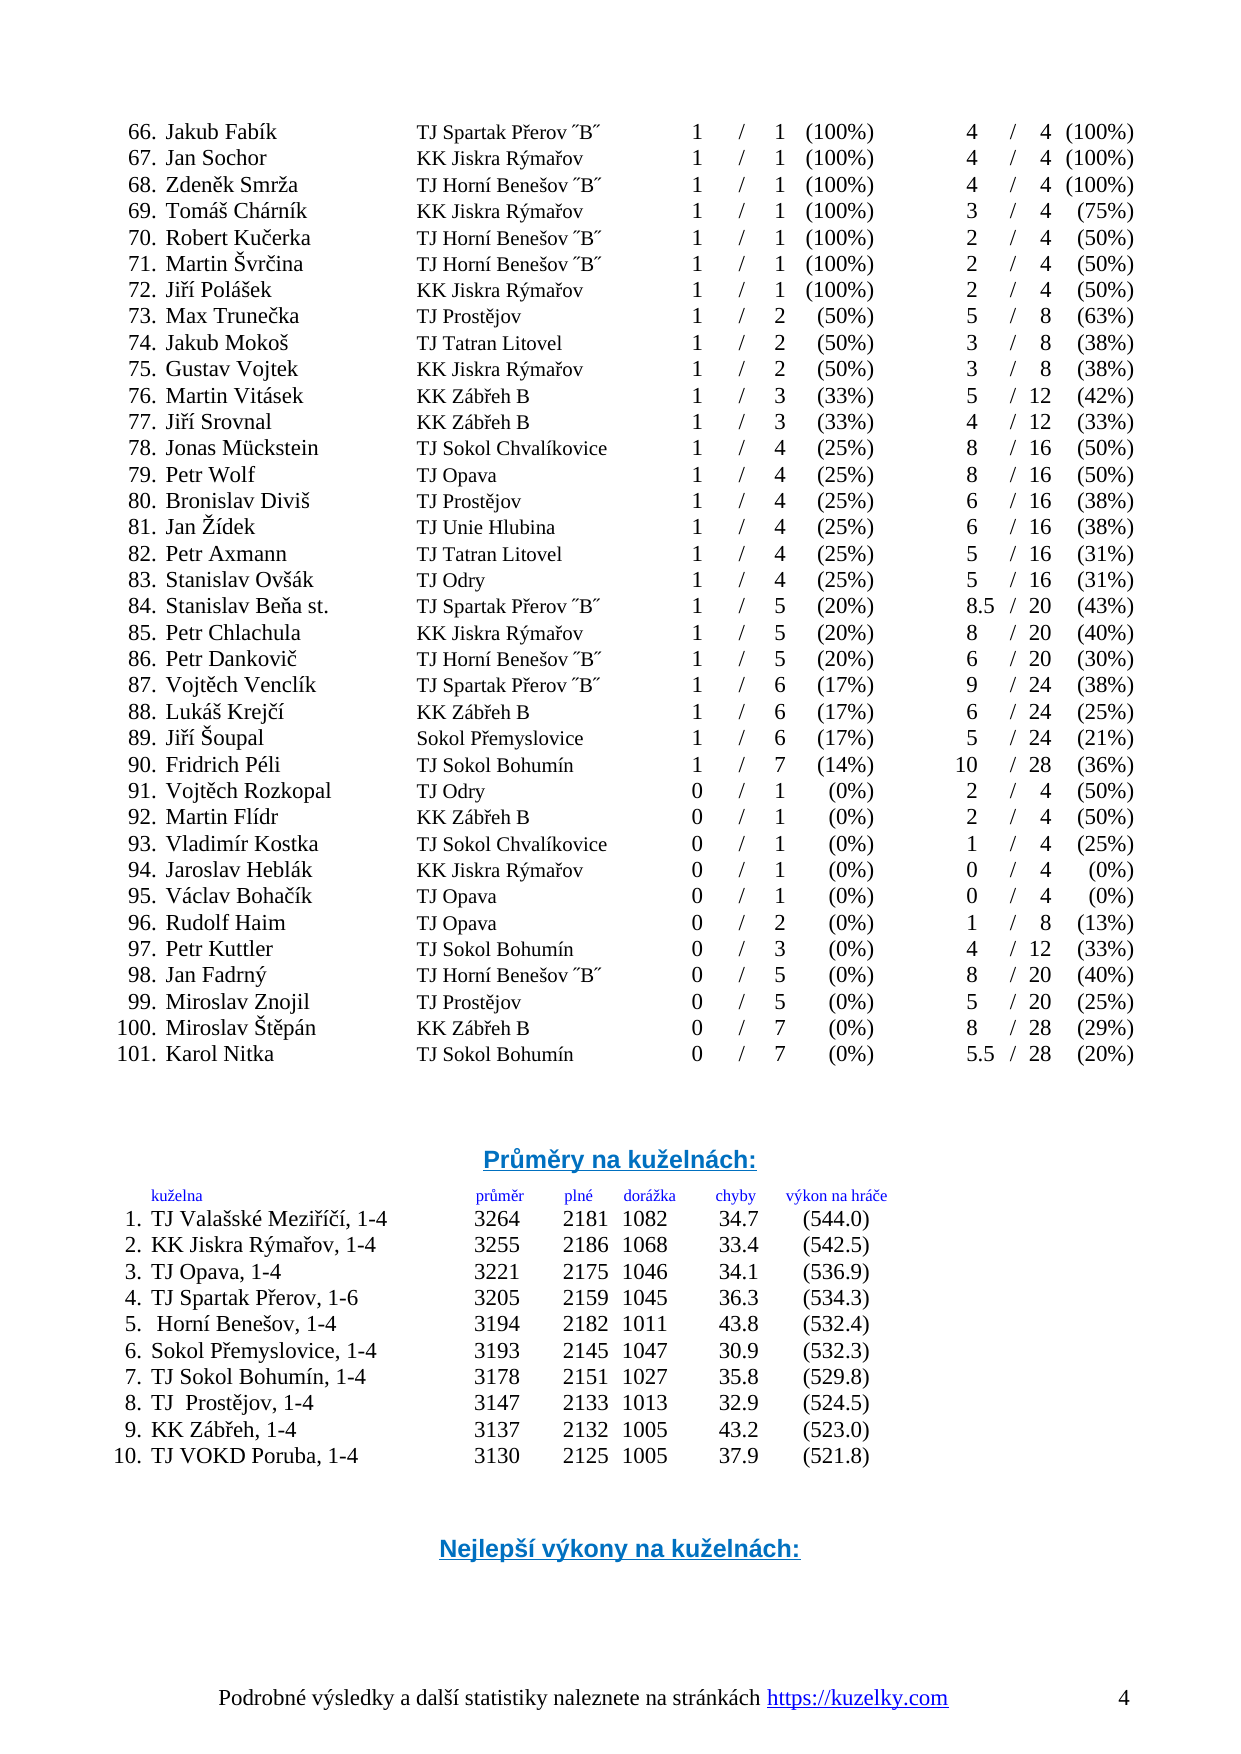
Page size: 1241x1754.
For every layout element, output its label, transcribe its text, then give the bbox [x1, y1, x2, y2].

text 101. Karol Nitka TJ Sokol Bohumín 0 / 7 (0%) 5.5 / 28 (20%) [106, 1041, 1134, 1067]
text 73. Max Trunečka TJ Prostějov 1 / 2 (50%) 5 / 8 (63%) [106, 303, 1134, 329]
text 9. KK Zábřeh, 1-4 3137 2132 1005 43.2 (523.0) [106, 1416, 1134, 1442]
text 74. Jakub Mokoš TJ Tatran Litovel 1 / 2 (50%) 3 / 8 (38%) [106, 329, 1134, 355]
text 3. TJ Opava, 1-4 3221 2175 1046 34.1 (536.9) [106, 1258, 1134, 1284]
text 81. Jan Žídek TJ Unie Hlubina 1 / 4 (25%) 6 / 16 (38%) [106, 513, 1134, 540]
text 7. TJ Sokol Bohumín, 1-4 3178 2151 1027 35.8 (529.8) [106, 1363, 1134, 1389]
text 96. Rudolf Haim TJ Opava 0 / 2 (0%) 1 / 8 (13%) [106, 909, 1134, 935]
text 79. Petr Wolf TJ Opava 1 / 4 (25%) 8 / 16 (50%) [106, 461, 1134, 487]
text 87. Vojtěch Venclík TJ Spartak Přerov ˝B˝ 1 / 6 (17%) 9 / 24 (38%) [106, 672, 1134, 698]
text 77. Jiří Srovnal KK Zábřeh B 1 / 3 (33%) 4 / 12 (33%) [106, 408, 1134, 434]
text 98. Jan Fadrný TJ Horní Benešov ˝B˝ 0 / 5 (0%) 8 / 20 (40%) [106, 961, 1134, 988]
text 67. Jan Sochor KK Jiskra Rýmařov 1 / 1 (100%) 4 / 4 (100%) [106, 144, 1134, 171]
text 4. TJ Spartak Přerov, 1-6 3205 2159 1045 36.3 (534.3) [106, 1284, 1134, 1310]
text 92. Martin Flídr KK Zábřeh B 0 / 1 (0%) 2 / 4 (50%) [106, 803, 1134, 830]
text 93. Vladimír Kostka TJ Sokol Chvalíkovice 0 / 1 (0%) 1 / 4 (25%) [106, 830, 1134, 856]
text 10. TJ VOKD Poruba, 1-4 3130 2125 1005 37.9 (521.8) [106, 1442, 1134, 1468]
text kuželna průměr plné dorážka chyby výkon na hráče [106, 1186, 1134, 1205]
text 83. Stanislav Ovšák TJ Odry 1 / 4 (25%) 5 / 16 (31%) [106, 566, 1134, 592]
text 78. Jonas Mückstein TJ Sokol Chvalíkovice 1 / 4 (25%) 8 / 16 (50%) [106, 434, 1134, 461]
text 6. Sokol Přemyslovice, 1-4 3193 2145 1047 30.9 (532.3) [106, 1337, 1134, 1363]
text 8. TJ Prostějov, 1-4 3147 2133 1013 32.9 (524.5) [106, 1389, 1134, 1416]
text 89. Jiří Šoupal Sokol Přemyslovice 1 / 6 (17%) 5 / 24 (21%) [106, 724, 1134, 751]
text 76. Martin Vitásek KK Zábřeh B 1 / 3 (33%) 5 / 12 (42%) [106, 382, 1134, 408]
text 94. Jaroslav Heblák KK Jiskra Rýmařov 0 / 1 (0%) 0 / 4 (0%) [106, 856, 1134, 882]
text 1. TJ Valašské Meziříčí, 1-4 3264 2181 1082 34.7 (544.0) [106, 1205, 1134, 1231]
text 90. Fridrich Péli TJ Sokol Bohumín 1 / 7 (14%) 10 / 28 (36%) [106, 751, 1134, 777]
text 82. Petr Axmann TJ Tatran Litovel 1 / 4 (25%) 5 / 16 (31%) [106, 540, 1134, 566]
text 99. Miroslav Znojil TJ Prostějov 0 / 5 (0%) 5 / 20 (25%) [106, 988, 1134, 1014]
text Průměry na kuželnách: [94, 1144, 1145, 1173]
text 84. Stanislav Beňa st. TJ Spartak Přerov ˝B˝ 1 / 5 (20%) 8.5 / 20 (43%) [106, 592, 1134, 619]
text 68. Zdeněk Smrža TJ Horní Benešov ˝B˝ 1 / 1 (100%) 4 / 4 (100%) [106, 171, 1134, 197]
text Nejlepší výkony na kuželnách: [94, 1534, 1145, 1562]
text 72. Jiří Polášek KK Jiskra Rýmařov 1 / 1 (100%) 2 / 4 (50%) [106, 276, 1134, 303]
text 80. Bronislav Diviš TJ Prostějov 1 / 4 (25%) 6 / 16 (38%) [106, 487, 1134, 513]
text 91. Vojtěch Rozkopal TJ Odry 0 / 1 (0%) 2 / 4 (50%) [106, 777, 1134, 803]
text 97. Petr Kuttler TJ Sokol Bohumín 0 / 3 (0%) 4 / 12 (33%) [106, 935, 1134, 961]
text 85. Petr Chlachula KK Jiskra Rýmařov 1 / 5 (20%) 8 / 20 (40%) [106, 619, 1134, 645]
text 2. KK Jiskra Rýmařov, 1-4 3255 2186 1068 33.4 (542.5) [106, 1231, 1134, 1258]
text 75. Gustav Vojtek KK Jiskra Rýmařov 1 / 2 (50%) 3 / 8 (38%) [106, 355, 1134, 382]
text 70. Robert Kučerka TJ Horní Benešov ˝B˝ 1 / 1 (100%) 2 / 4 (50%) [106, 223, 1134, 250]
text 88. Lukáš Krejčí KK Zábřeh B 1 / 6 (17%) 6 / 24 (25%) [106, 698, 1134, 724]
text 95. Václav Bohačík TJ Opava 0 / 1 (0%) 0 / 4 (0%) [106, 882, 1134, 909]
text 5. Horní Benešov, 1-4 3194 2182 1011 43.8 (532.4) [106, 1310, 1134, 1337]
text 100. Miroslav Štěpán KK Zábřeh B 0 / 7 (0%) 8 / 28 (29%) [106, 1014, 1134, 1041]
text 66. Jakub Fabík TJ Spartak Přerov ˝B˝ 1 / 1 (100%) 4 / 4 (100%) [106, 118, 1134, 144]
text 69. Tomáš Chárník KK Jiskra Rýmařov 1 / 1 (100%) 3 / 4 (75%) [106, 197, 1134, 223]
text 86. Petr Dankovič TJ Horní Benešov ˝B˝ 1 / 5 (20%) 6 / 20 (30%) [106, 645, 1134, 672]
text 71. Martin Švrčina TJ Horní Benešov ˝B˝ 1 / 1 (100%) 2 / 4 (50%) [106, 250, 1134, 276]
